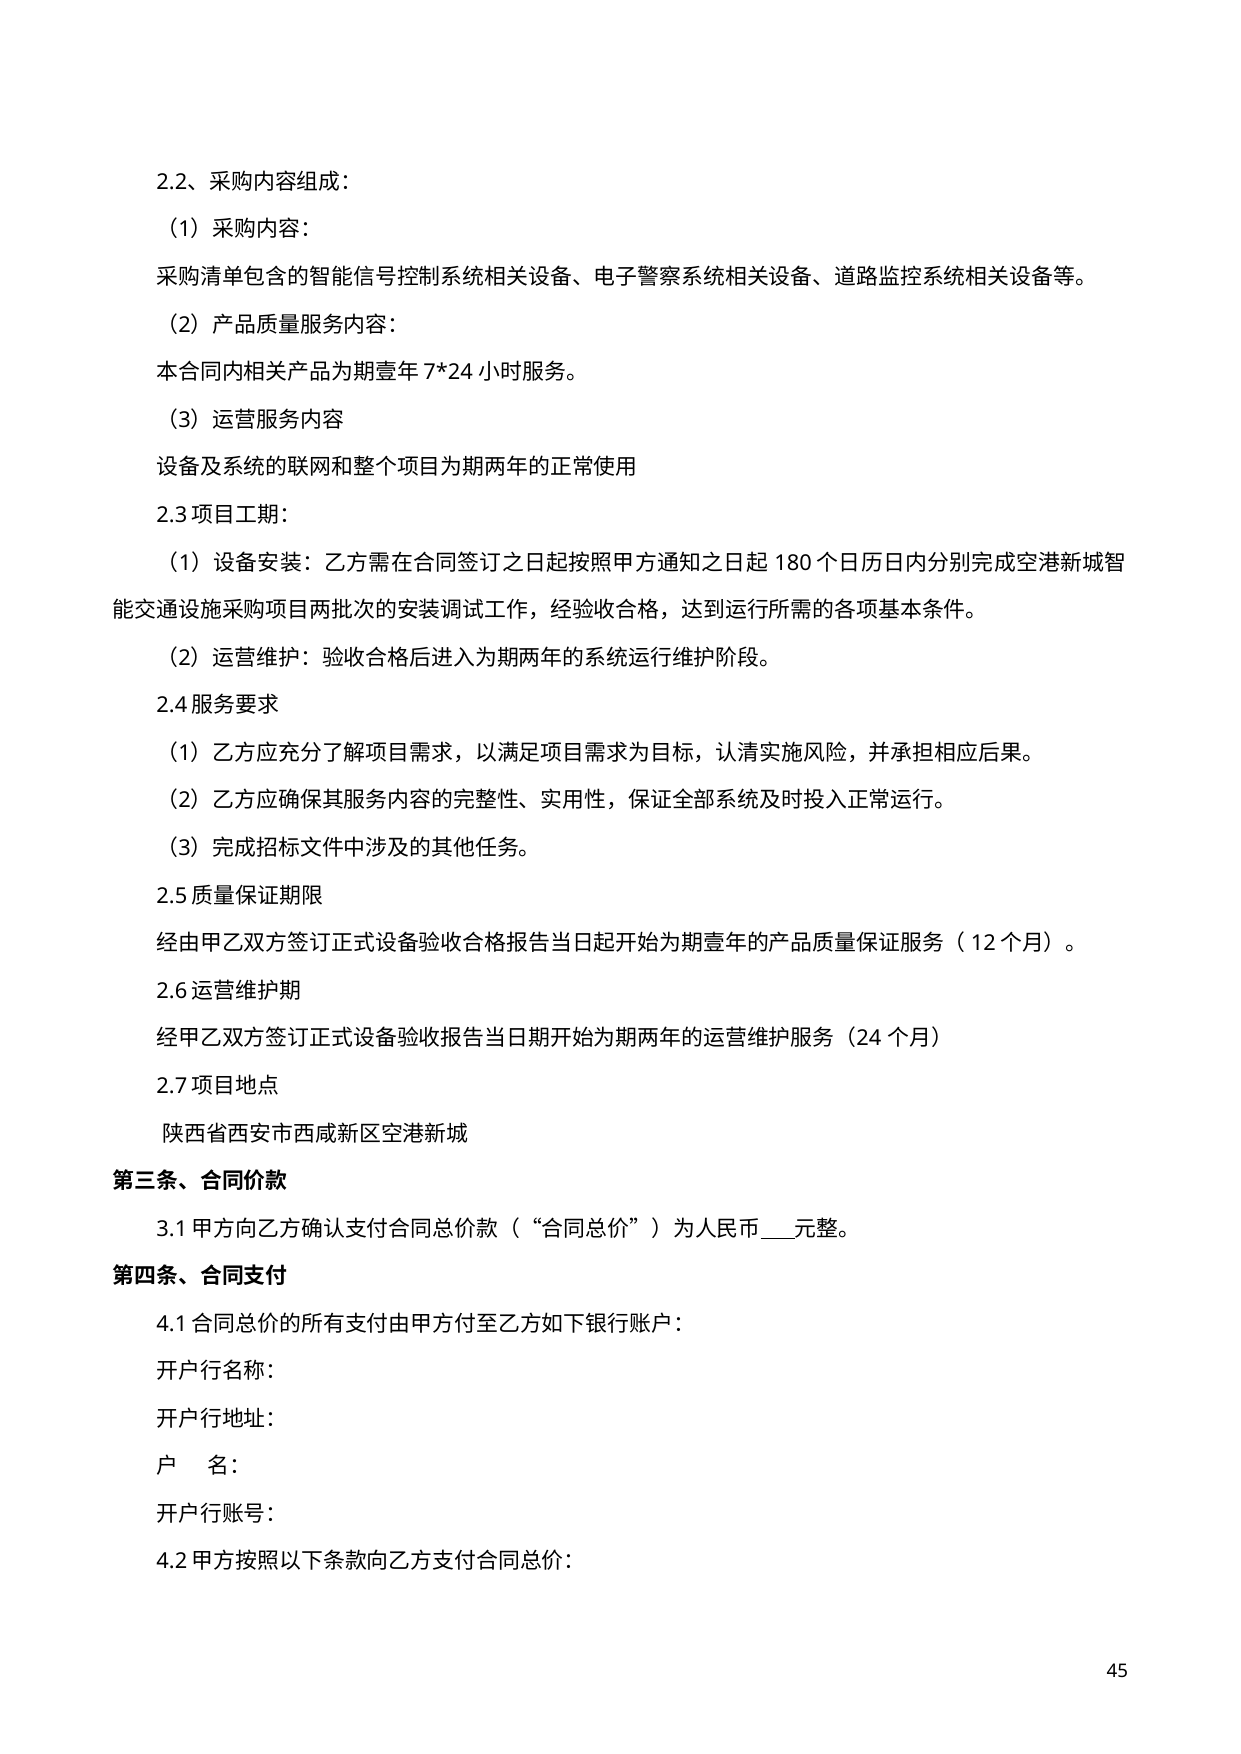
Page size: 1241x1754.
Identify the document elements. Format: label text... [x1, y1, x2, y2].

text （3）运营服务内容 [112, 402, 1128, 433]
text 2.5质量保证期限 [112, 878, 1128, 909]
text 第三条、合同价款 [112, 1163, 1128, 1195]
text 户 名： [112, 1448, 1128, 1480]
text （1）设备安装：乙方需在合同签订之日起按照甲方通知之日起180个日历日内分别完成空港新城智能交通设施采购项目两批次的安装调试工作，经验收合格，达到运行所需的各项基本条件。 [112, 544, 1128, 624]
text 开户行名称： [112, 1353, 1128, 1385]
text 陕西省西安市西咸新区空港新城 [112, 1116, 1128, 1147]
text 3.1甲方向乙方确认支付合同总价款（“合同总价”）为人民币 元整。 [112, 1211, 1128, 1242]
text 4.2甲方按照以下条款向乙方支付合同总价： [112, 1543, 1128, 1575]
text 经由甲乙双方签订正式设备验收合格报告当日起开始为期壹年的产品质量保证服务（ 12个月）。 [112, 925, 1128, 957]
text 开户行账号： [112, 1496, 1128, 1527]
text 4.1合同总价的所有支付由甲方付至乙方如下银行账户： [112, 1306, 1128, 1337]
text （2）产品质量服务内容： [112, 307, 1128, 338]
text 2.2、采购内容组成： [112, 164, 1128, 196]
text 2.6运营维护期 [112, 973, 1128, 1004]
text 2.3项目工期： [112, 497, 1128, 529]
text 本合同内相关产品为期壹年7*24 小时服务。 [112, 354, 1128, 386]
text （1）采购内容： [112, 211, 1128, 243]
text 第四条、合同支付 [112, 1258, 1128, 1290]
text （1）乙方应充分了解项目需求，以满足项目需求为目标，认清实施风险，并承担相应后果。 [112, 735, 1128, 767]
text （2）运营维护：验收合格后进入为期两年的系统运行维护阶段。 [112, 639, 1128, 671]
text 开户行地址： [112, 1401, 1128, 1432]
text （2）乙方应确保其服务内容的完整性、实用性，保证全部系统及时投入正常运行。 [112, 782, 1128, 814]
text 2.7项目地点 [112, 1068, 1128, 1100]
text 采购清单包含的智能信号控制系统相关设备、电子警察系统相关设备、道路监控系统相关设备等。 [112, 259, 1128, 291]
text 2.4服务要求 [112, 687, 1128, 719]
text （3）完成招标文件中涉及的其他任务。 [112, 830, 1128, 862]
text 设备及系统的联网和整个项目为期两年的正常使用 [112, 449, 1128, 481]
text 经甲乙双方签订正式设备验收报告当日期开始为期两年的运营维护服务（24 个月） [112, 1020, 1128, 1052]
